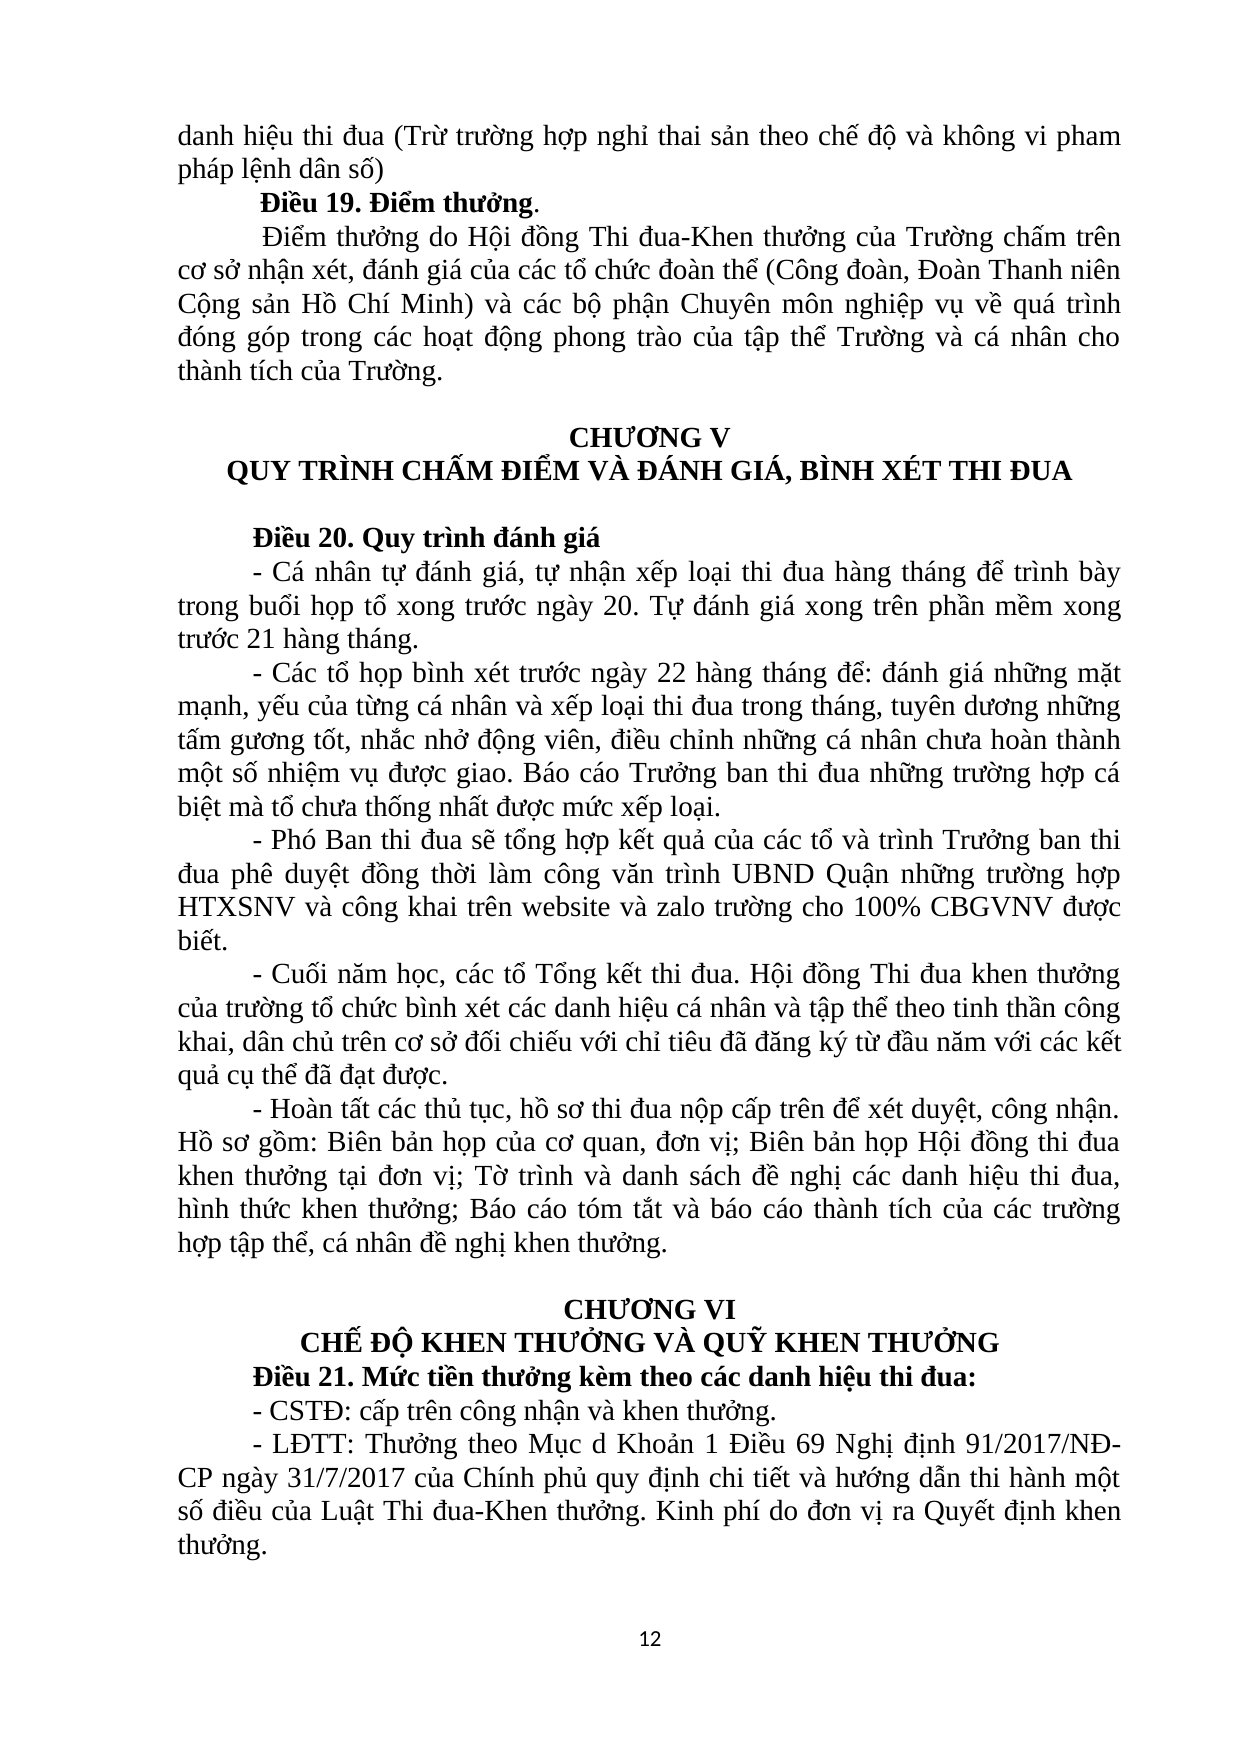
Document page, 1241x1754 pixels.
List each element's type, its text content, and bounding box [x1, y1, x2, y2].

text - Hoàn tất các thủ tục, hồ sơ thi đua nộp cấp trên để xét duyệt, công nhận. Hồ sơ gồm: Biên bản họp của cơ quan, đơn vị; Biên bản họp Hội đồng thi đua khen thưởng tại đơn vị; Tờ trình và danh sách đề nghị các danh hiệu thi đua, hình thức khen thưởng; Báo cáo tóm tắt và báo cáo thành tích của các trường hợp tập thể, cá nhân đề nghị khen thưởng. [177, 1091, 1122, 1258]
text - Các tổ họp bình xét trước ngày 22 hàng tháng để: đánh giá những mặt mạnh, yếu của từng cá nhân và xếp loại thi đua trong tháng, tuyên dương những tấm gương tốt, nhắc nhở động viên, điều chỉnh những cá nhân chưa hoàn thành một số nhiệm vụ được giao. Báo cáo Trưởng ban thi đua những trường hợp cá biệt mà tổ chưa thống nhất được mức xếp loại. [177, 655, 1122, 822]
text QUY TRÌNH CHẤM ĐIỂM VÀ ĐÁNH GIÁ, BÌNH XÉT THI ĐUA [177, 453, 1122, 487]
text Điều 19. Điểm thưởng. [177, 185, 1122, 219]
text - LĐTT: Thưởng theo Mục d Khoản 1 Điều 69 Nghị định 91/2017/NĐ-CP ngày 31/7/2017 của Chính phủ quy định chi tiết và hướng dẫn thi hành một số điều của Luật Thi đua-Khen thưởng. Kinh phí do đơn vị ra Quyết định khen thưởng. [177, 1426, 1122, 1560]
text - Cá nhân tự đánh giá, tự nhận xếp loại thi đua hàng tháng để trình bày trong buổi họp tổ xong trước ngày 20. Tự đánh giá xong trên phần mềm xong trước 21 hàng tháng. [177, 554, 1122, 655]
text - Cuối năm học, các tổ Tổng kết thi đua. Hội đồng Thi đua khen thưởng của trường tổ chức bình xét các danh hiệu cá nhân và tập thể theo tinh thần công khai, dân chủ trên cơ sở đối chiếu với chỉ tiêu đã đăng ký từ đầu năm với các kết quả cụ thể đã đạt được. [177, 957, 1122, 1091]
text CHẾ ĐỘ KHEN THƯỞNG VÀ QUỸ KHEN THƯỞNG [177, 1326, 1122, 1359]
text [177, 118, 1122, 185]
text Điều 20. Quy trình đánh giá [177, 521, 1122, 554]
text CHƯƠNG VI [177, 1292, 1122, 1326]
text Điểm thưởng do Hội đồng Thi đua-Khen thưởng của Trường chấm trên cơ sở nhận xét, đánh giá của các tổ chức đoàn thể (Công đoàn, Đoàn Thanh niên Cộng sản Hồ Chí Minh) và các bộ phận Chuyên môn nghiệp vụ về quá trình đóng góp trong các hoạt động phong trào của tập thể Trường và cá nhân cho thành tích của Trường. [177, 219, 1122, 386]
text - Phó Ban thi đua sẽ tổng hợp kết quả của các tổ và trình Trưởng ban thi đua phê duyệt đồng thời làm công văn trình UBND Quận những trường hợp HTXSNV và công khai trên website và zalo trường cho 100% CBGVNV được biết. [177, 822, 1122, 957]
text Điều 21. Mức tiền thưởng kèm theo các danh hiệu thi đua: [177, 1359, 1122, 1393]
text CHƯƠNG V [177, 420, 1122, 453]
text - CSTĐ: cấp trên công nhận và khen thưởng. [177, 1393, 1122, 1426]
